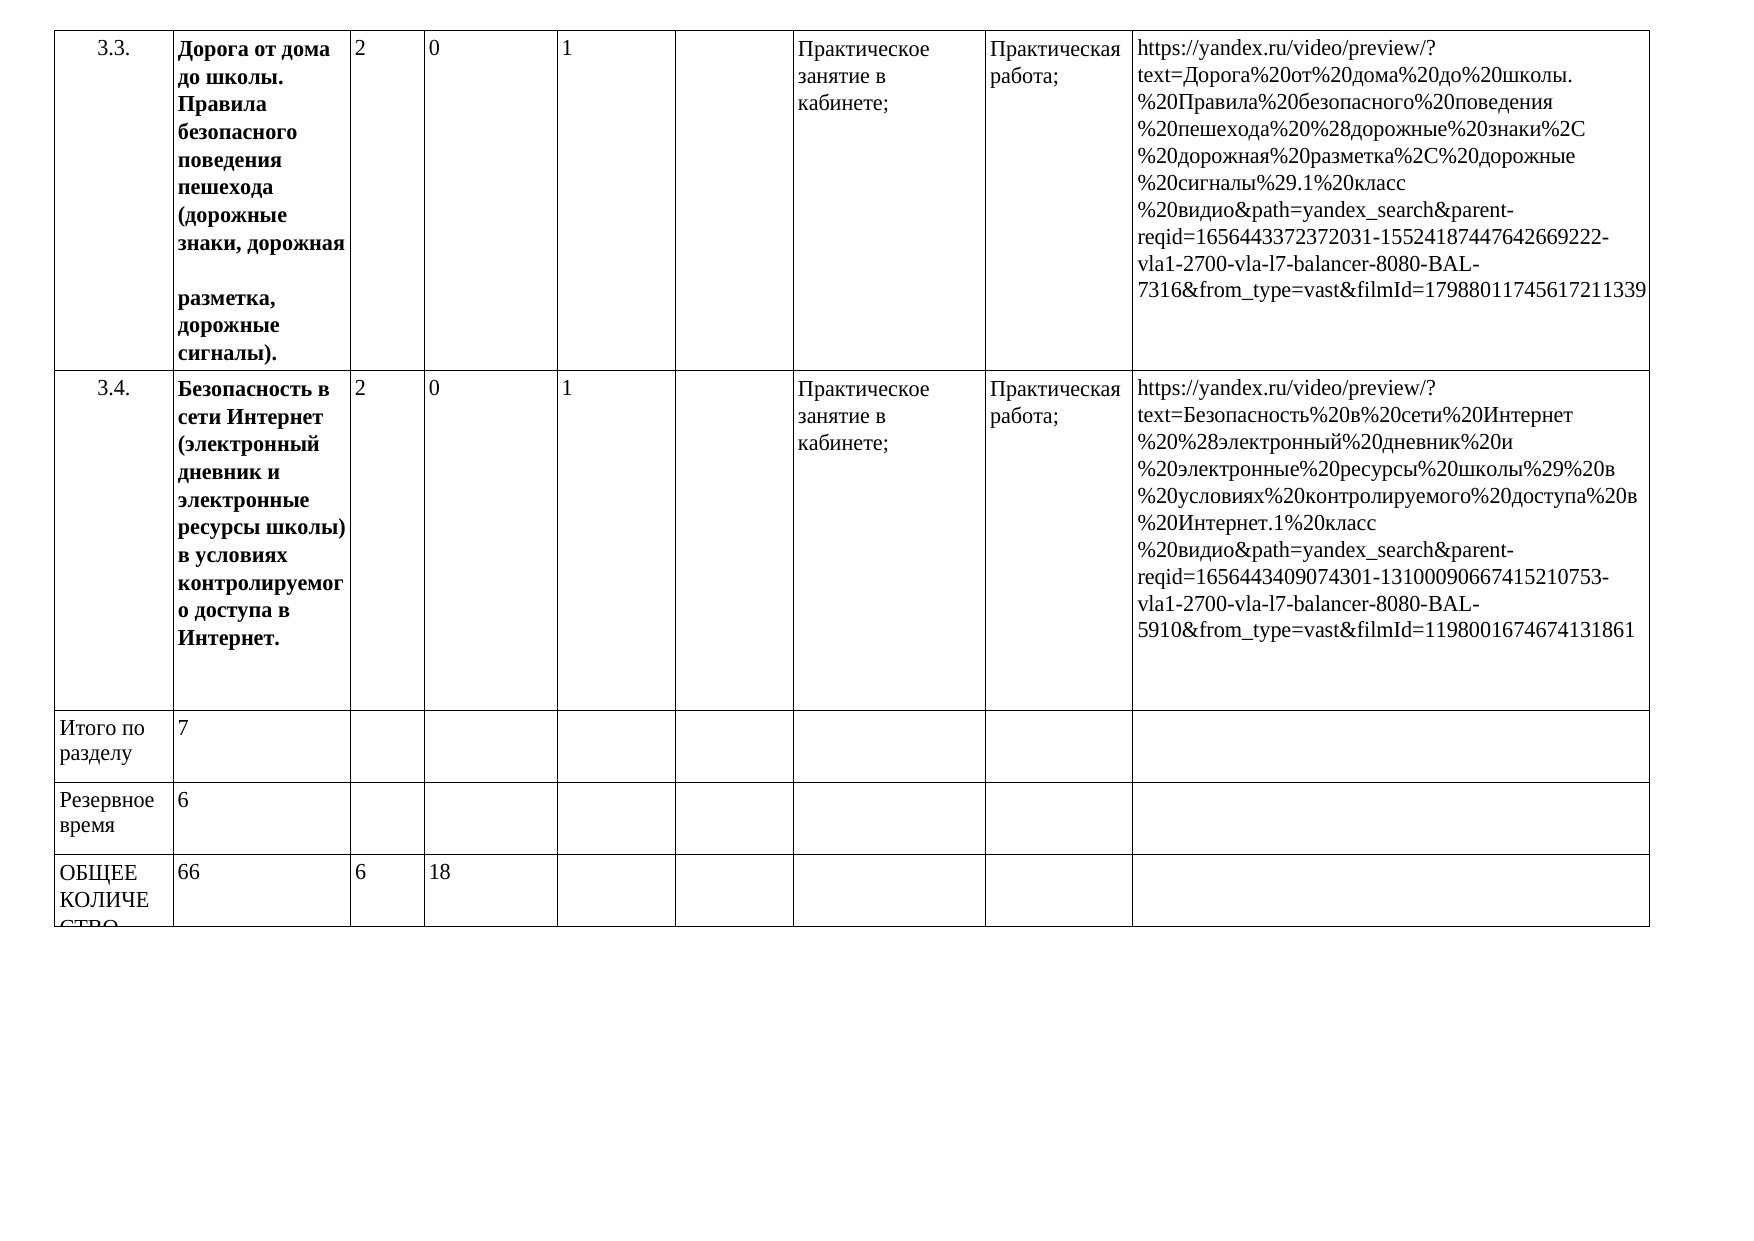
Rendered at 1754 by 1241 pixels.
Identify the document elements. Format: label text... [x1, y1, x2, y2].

table_cell Практическая работа; [986, 371, 1132, 709]
table_cell 3.4. [55, 371, 173, 709]
table_cell [986, 783, 1132, 854]
table_cell 6 [174, 783, 350, 854]
table_cell Дорога от дома до школы. Правила безопасного поведения пешехода (дорожные знаки, дорожная разметка, дорожные сигналы). [174, 31, 350, 369]
table_cell 66 [174, 855, 350, 926]
table_cell [676, 371, 793, 709]
table_cell Безопасность в сети Интернет (электронный дневник и электронные ресурсы школы) в условиях контролируемого доступа в Интернет. [174, 371, 350, 709]
table_cell [425, 783, 557, 854]
table_cell 7 [174, 711, 350, 782]
table_cell [676, 31, 793, 369]
table_cell [794, 783, 985, 854]
table_cell Практическая работа; [986, 31, 1132, 369]
table_cell 1 [558, 371, 675, 709]
table_cell [676, 711, 793, 782]
table_cell ОБЩЕЕ КОЛИЧЕСТВО ЧАСОВ ПО ПРОГРАММЕ [55, 855, 173, 926]
table_cell https://yandex.ru/video/preview/? text=Дорога%20от%20дома%20до%20школы.%20Правила%20безопасного%20поведения%20пешехода%20%28дорожные%20знаки%2C%20дорожная%20разметка%2C%20дорожные%20сигналы%29.1%20класс%20видио&path=yandex_search&parent-reqid=1656443372372031-15524187447642669222-vla1-2700-vla-l7-balancer-8080-BAL-7316&from_type=vast&filmId=17988011745617211339 [1133, 31, 1649, 369]
table_cell 1 [558, 31, 675, 369]
table_cell 2 [351, 371, 424, 709]
table_cell [1133, 855, 1649, 926]
table_cell [794, 855, 985, 926]
table_cell [1133, 711, 1649, 782]
table_cell [351, 783, 424, 854]
table_cell Резервное время [55, 783, 173, 854]
table_cell 6 [351, 855, 424, 926]
table_cell [986, 855, 1132, 926]
table_cell [425, 711, 557, 782]
table_cell [676, 783, 793, 854]
table_cell [986, 711, 1132, 782]
table_cell https://yandex.ru/video/preview/? text=Безопасность%20в%20сети%20Интернет%20%28электронный%20дневник%20и%20электронные%20ресурсы%20школы%29%20в%20условиях%20контролируемого%20доступа%20в%20Интернет.1%20класс%20видио&path=yandex_search&parent-reqid=1656443409074301-13100090667415210753-vla1-2700-vla-l7-balancer-8080-BAL-5910&from_type=vast&filmId=1198001674674131861 [1133, 371, 1649, 709]
table_cell [558, 855, 675, 926]
table_cell Практическое занятие в кабинете; [794, 371, 985, 709]
table_cell [1133, 783, 1649, 854]
table_cell 2 [351, 31, 424, 369]
table_cell [676, 855, 793, 926]
table_cell [558, 711, 675, 782]
table_cell [794, 711, 985, 782]
table_cell Итого по разделу [55, 711, 173, 782]
table_cell 0 [425, 371, 557, 709]
table_cell 0 [425, 31, 557, 369]
table_cell 3.3. [55, 31, 173, 369]
table_cell [558, 783, 675, 854]
table_cell [351, 711, 424, 782]
table_cell 18 [425, 855, 557, 926]
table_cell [794, 31, 985, 369]
